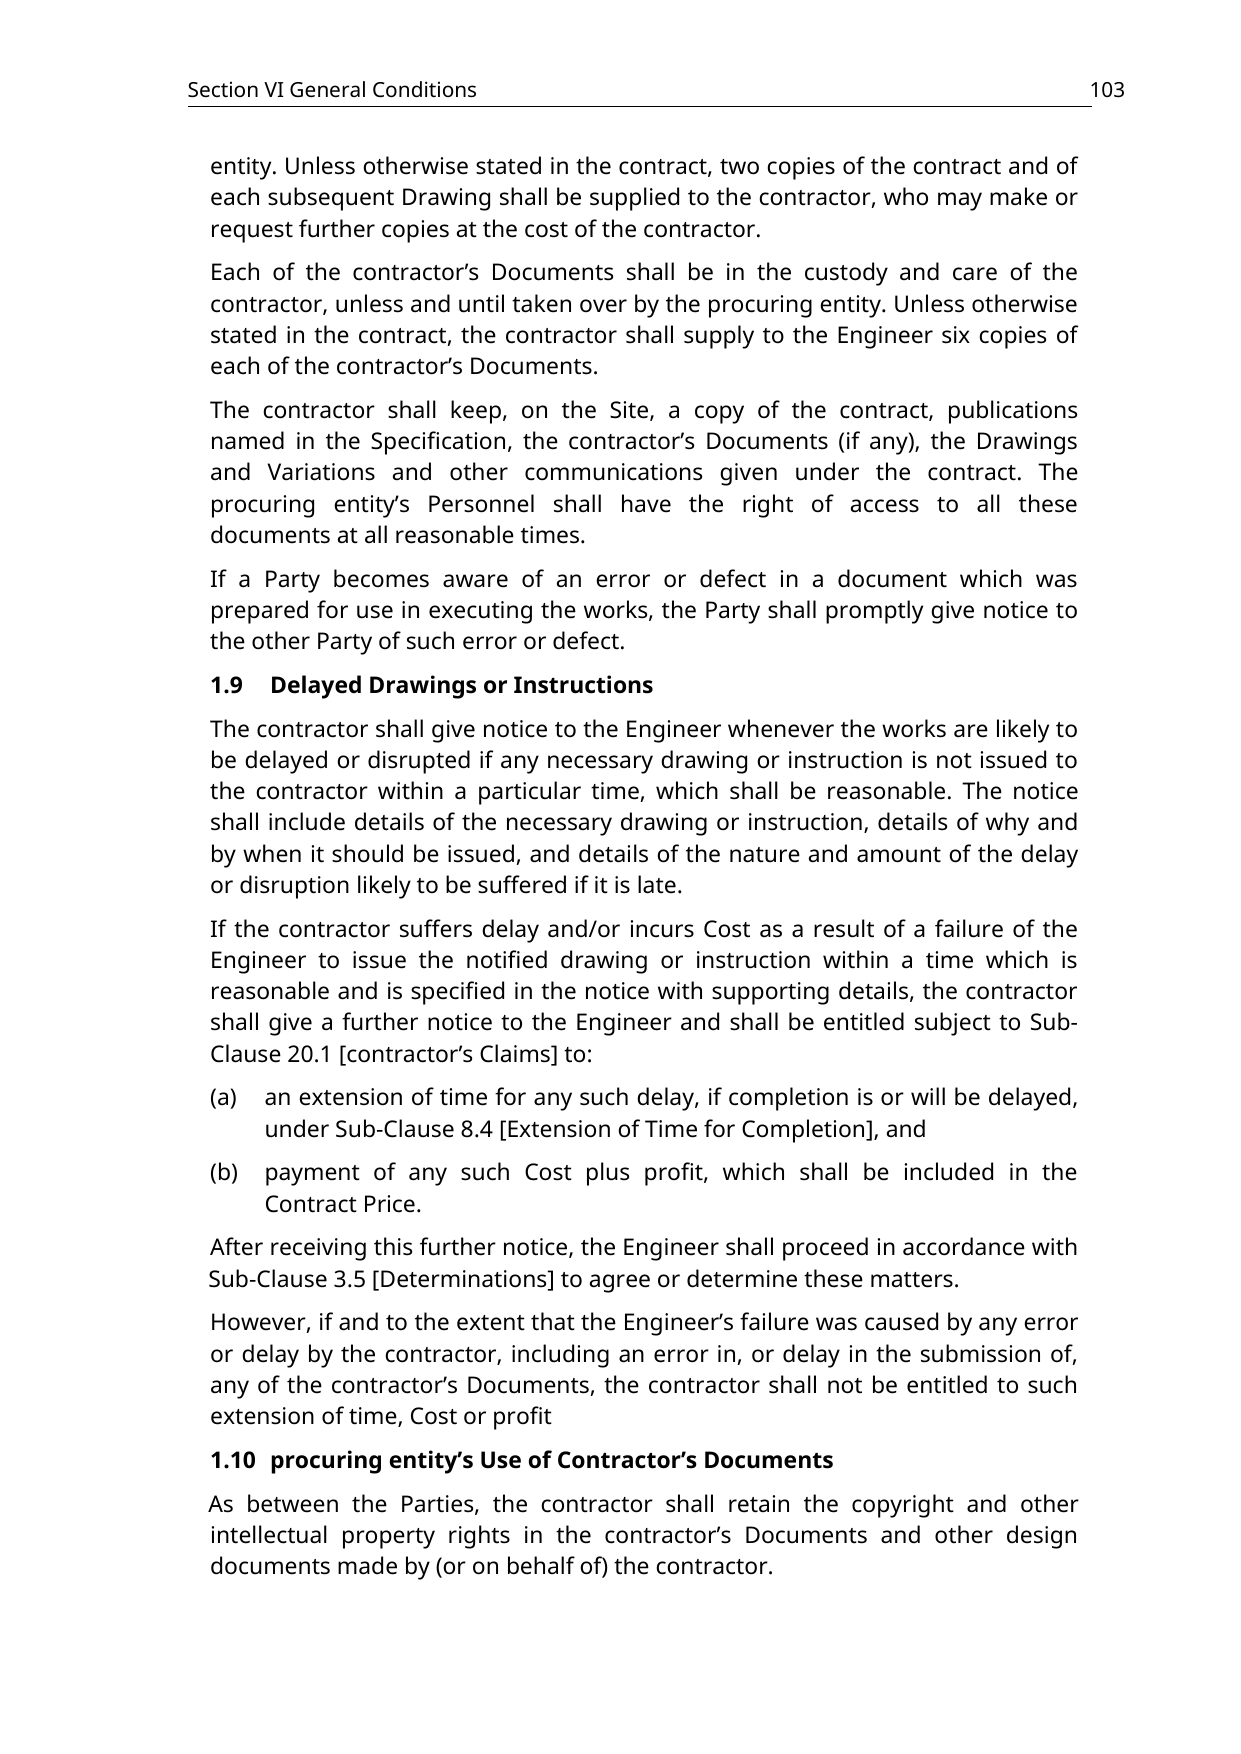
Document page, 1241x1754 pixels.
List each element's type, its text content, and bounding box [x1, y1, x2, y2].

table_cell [199, 1444, 1091, 1594]
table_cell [199, 150, 1091, 669]
table_cell 1.9 Delayed Drawings or Instructions The contractor shall give notice to the Engineer whenever the works are likely to be delayed or disrupted if any necessary drawing or instruction is not issued to the contractor within a particular time, which shall be reasonable. The notice shall include details of the necessary drawing or instruction, details of why and by when it should be issued, and details of the nature and amount of the delay or disruption likely to be suffered if it is late. If the contractor suffers delay and/or incurs Cost as a result of a failure of the Engineer to issue the notified drawing or instruction within a time which is reasonable and is specified in the notice with supporting details, the contractor shall give a further notice to the Engineer and shall be entitled subject to Sub-Clause 20.1 [contractor’s Claims] to: an extension of time for any such delay, if completion is or will be delayed, under Sub-Clause 8.4 [Extension of Time for Completion], and payment of any such Cost plus profit, which shall be included in the Contract Price. After receiving this further notice, the Engineer shall proceed in accordance with Sub-Clause 3.5 [Determinations] to agree or determine these matters. However, if and to the extent that the Engineer’s failure was caused by any error or delay by the contractor, including an error in, or delay in the submission of, any of the contractor’s Documents, the contractor shall not be entitled to such extension of time, Cost or profit [199, 669, 1091, 1444]
